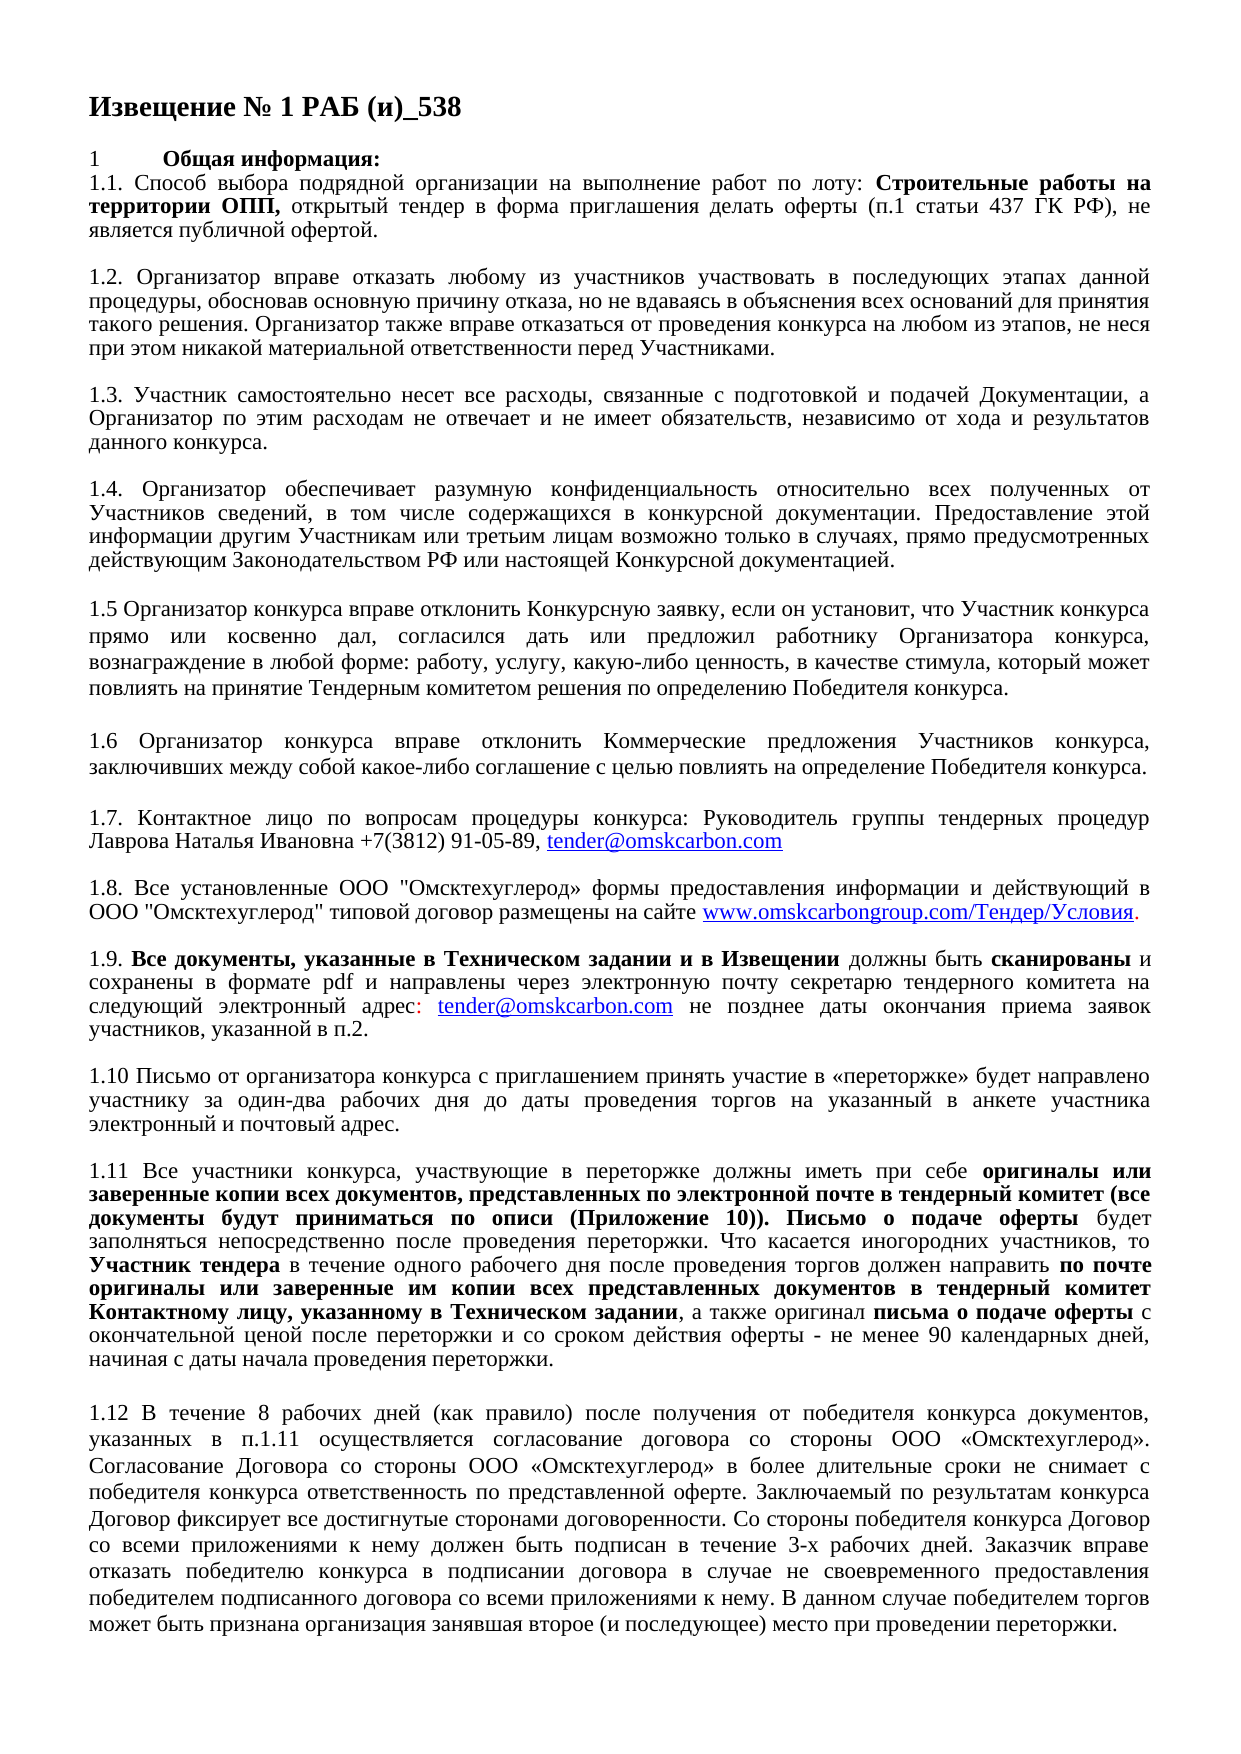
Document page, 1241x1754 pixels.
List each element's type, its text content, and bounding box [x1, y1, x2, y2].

text 1.12 В течение 8 рабочих дней (как правило) после получения от победителя конкурса документов, указанных в п.1.11 осуществляется согласование договора со стороны ООО «Омсктехуглерод». Согласование Договора со стороны ООО «Омсктехуглерод» в более длительные сроки не снимает с победителя конкурса ответственность по представленной оферте. Заключаемый по результатам конкурса Договор фиксирует все достигнутые сторонами договоренности. Со стороны победителя конкурса Договор со всеми приложениями к нему должен быть подписан в течение 3-х рабочих дней. Заказчик вправе отказать победителю конкурса в подписании договора в случае не своевременного предоставления победителем подписанного договора со всеми приложениями к нему. В данном случае победителем торгов может быть признана организация занявшая второе (и последующее) место при проведении переторжки. [89, 1399, 1152, 1636]
text 1.5 Организатор конкурса вправе отклонить Конкурсную заявку, если он установит, что Участник конкурса прямо или косвенно дал, согласился дать или предложил работнику Организатора конкурса, вознаграждение в любой форме: работу, услугу, какую-либо ценность, в качестве стимула, который может повлиять на принятие Тендерным комитетом решения по определению Победителя конкурса. [89, 595, 1152, 701]
text 1.6 Организатор конкурса вправе отклонить Коммерческие предложения Участников конкурса, заключивших между собой какое-либо соглашение с целью повлиять на определение Победителя конкурса. [89, 727, 1152, 780]
text 1.4. Организатор обеспечивает разумную конфиденциальность относительно всех полученных от Участников сведений, в том числе содержащихся в конкурсной документации. Предоставление этой информации другим Участникам или третьим лицам возможно только в случаях, прямо предусмотренных действующим Законодательством РФ или настоящей Конкурсной документацией. [89, 478, 1152, 572]
text 1.9. Все документы, указанные в Техническом задании и в Извещении должны быть сканированы и сохранены в формате pdf и направлены через электронную почту секретарю тендерного комитета на следующий электронный адрес: tender@omskcarbon.com не позднее даты окончания приема заявок участников, указанной в п.2. [89, 947, 1152, 1042]
text 1.7. Контактное лицо по вопросам процедуры конкурса: Руководитель группы тендерных процедур Лаврова Наталья Ивановна +7(3812) 91-05-89, tender@omskcarbon.com [89, 806, 1152, 853]
text Извещение № 1 РАБ (и)_538 [89, 89, 1152, 122]
text 1.1. Способ выбора подрядной организации на выполнение работ по лоту: Строительные работы на территории ОПП, открытый тендер в форма приглашения делать оферты (п.1 статьи 437 ГК РФ), не является публичной офертой. [89, 172, 1152, 242]
text 1.2. Организатор вправе отказать любому из участников участвовать в последующих этапах данной процедуры, обосновав основную причину отказа, но не вдаваясь в объяснения всех оснований для принятия такого решения. Организатор также вправе отказаться от проведения конкурса на любом из этапов, не неся при этом никакой материальной ответственности перед Участниками. [89, 266, 1152, 360]
list Общая информация: [89, 148, 1152, 172]
text 1.8. Все установленные ООО "Омсктехуглерод» формы предоставления информации и действующий в ООО "Омсктехуглерод" типовой договор размещены на сайте www.omskcarbongroup.com/Тендер/Условия. [89, 877, 1152, 924]
text 1.11 Все участники конкурса, участвующие в переторжке должны иметь при себе оригиналы или заверенные копии всех документов, представленных по электронной почте в тендерный комитет (все документы будут приниматься по описи (Приложение 10)). Письмо о подаче оферты будет заполняться непосредственно после проведения переторжки. Что касается иногородних участников, то Участник тендера в течение одного рабочего дня после проведения торгов должен направить по почте оригиналы или заверенные им копии всех представленных документов в тендерный комитет Контактному лицу, указанному в Техническом задании, а также оригинал письма о подаче оферты с окончательной ценой после переторжки и со сроком действия оферты - не менее 90 календарных дней, начиная с даты начала проведения переторжки. [89, 1159, 1152, 1371]
text 1.3. Участник самостоятельно несет все расходы, связанные с подготовкой и подачей Документации, а Организатор по этим расходам не отвечает и не имеет обязательств, независимо от хода и результатов данного конкурса. [89, 383, 1152, 454]
text 1.10 Письмо от организатора конкурса с приглашением принять участие в «переторжке» будет направлено участнику за один-два рабочих дня до даты проведения торгов на указанный в анкете участника электронный и почтовый адрес. [89, 1065, 1152, 1136]
